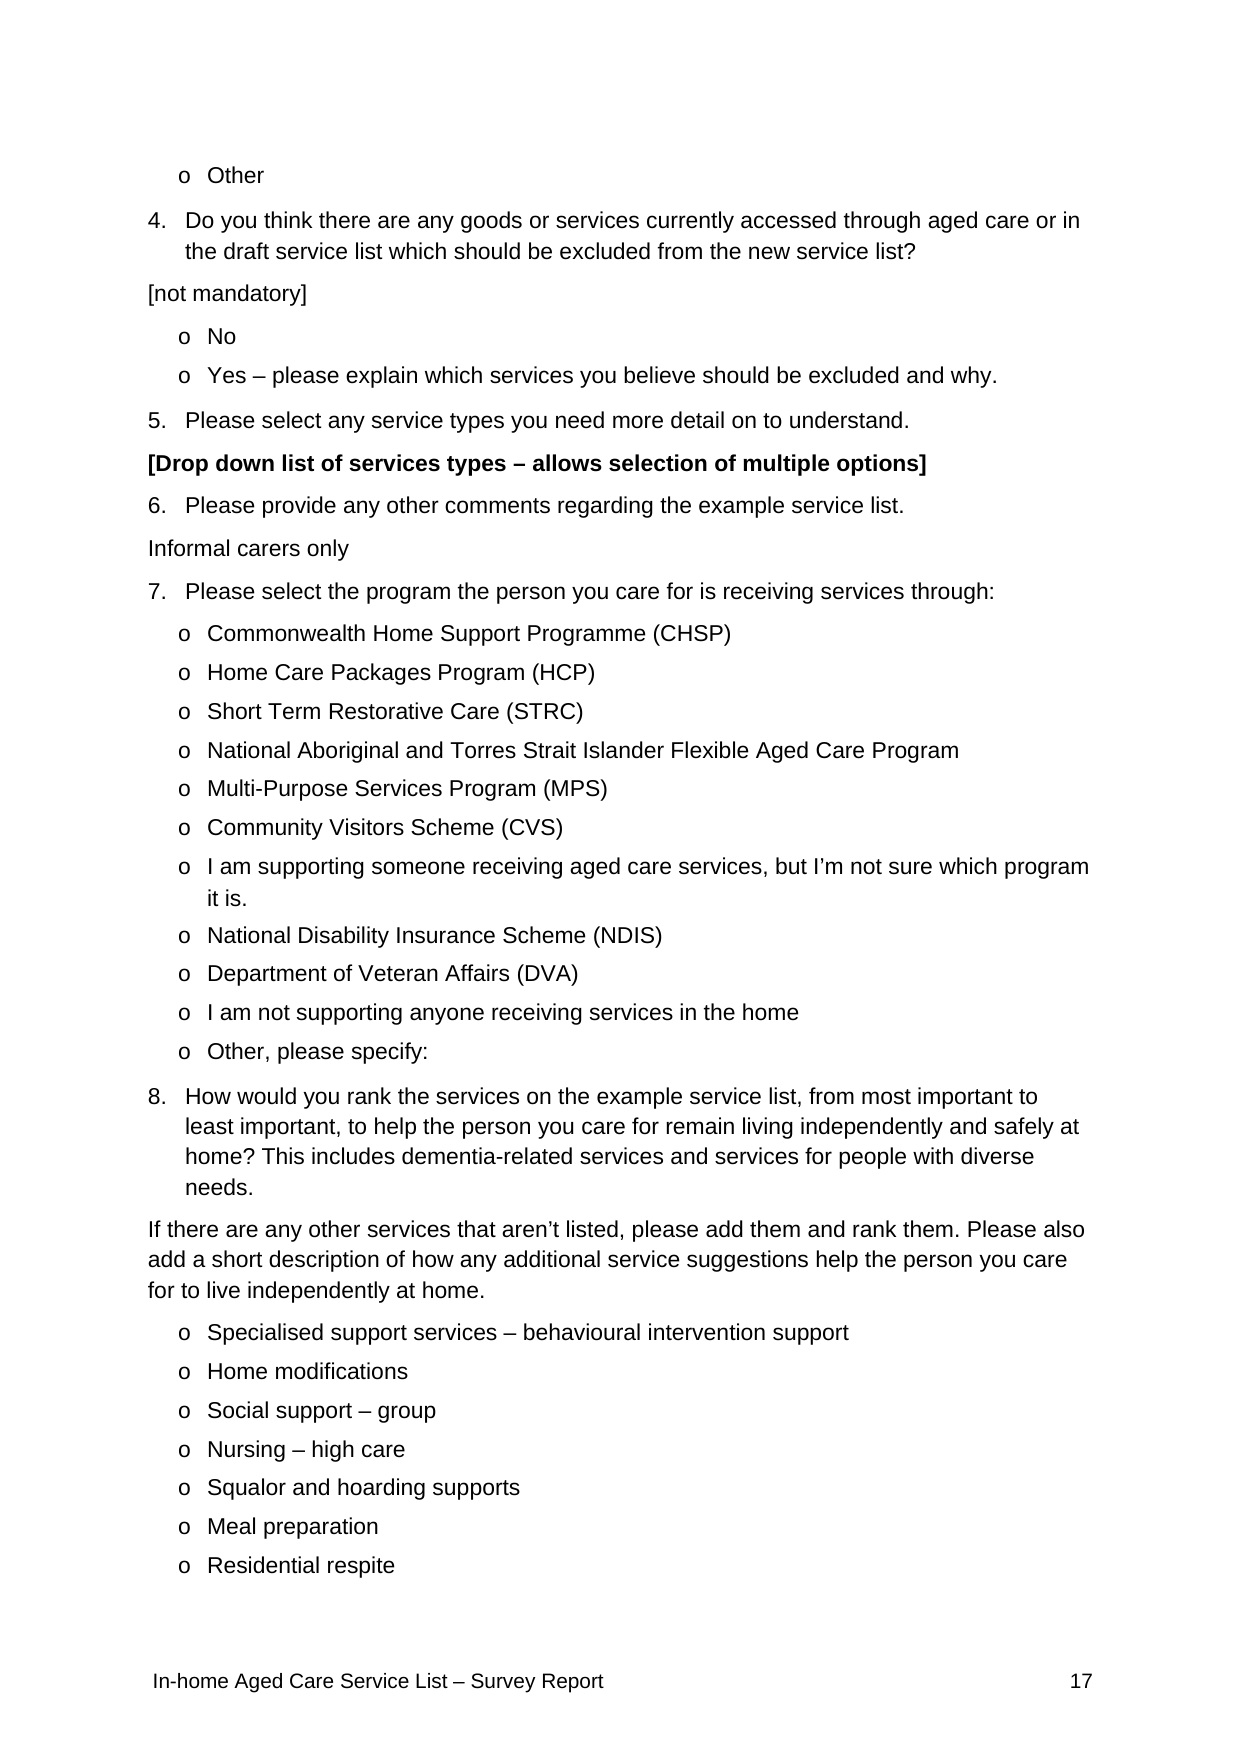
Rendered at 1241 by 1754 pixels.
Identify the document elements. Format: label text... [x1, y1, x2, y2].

list Please select any service types you need more detail on to understand. [148, 407, 1092, 433]
list Yes – please explain which services you believe should be excluded and why. [177, 362, 1092, 390]
text If there are any other services that aren’t listed, please add them and rank them. Please also add a short description of how any additional service suggestions help the person you care for to live independently at home. [148, 1216, 1092, 1303]
list Meal preparation [177, 1513, 1092, 1541]
list Home modifications [177, 1358, 1092, 1386]
list How would you rank the services on the example service list, from most important to least important, to help the person you care for remain living independently and safely at home? This includes dementia-related services and services for people with diverse needs. [148, 1083, 1092, 1200]
list Please provide any other comments regarding the example service list. [148, 492, 1092, 519]
list Nursing – high care [177, 1436, 1092, 1464]
list Department of Veteran Affairs (DVA) [177, 960, 1092, 989]
list Specialised support services – behavioural intervention support [177, 1319, 1092, 1348]
list Squalor and hoarding supports [177, 1474, 1092, 1503]
list Residential respite [177, 1552, 1092, 1580]
text [not mandatory] [148, 280, 1092, 307]
text Informal carers only [148, 535, 1092, 561]
list Other [177, 162, 1092, 191]
list National Aboriginal and Torres Strait Islander Flexible Aged Care Program [177, 737, 1092, 765]
list Multi-Purpose Services Program (MPS) [177, 775, 1092, 804]
list Home Care Packages Program (HCP) [177, 659, 1092, 687]
text [Drop down list of services types – allows selection of multiple options] [148, 449, 1092, 476]
list National Disability Insurance Scheme (NDIS) [177, 922, 1092, 950]
list Short Term Restorative Care (STRC) [177, 698, 1092, 726]
list Do you think there are any goods or services currently accessed through aged care or in the draft service list which should be excluded from the new service list? [148, 207, 1092, 264]
list I am supporting someone receiving aged care services, but I’m not sure which program it is. [177, 853, 1092, 911]
list Please select the program the person you care for is receiving services through: [148, 578, 1092, 604]
list Commonwealth Home Support Programme (CHSP) [177, 620, 1092, 649]
list Community Visitors Scheme (CVS) [177, 814, 1092, 842]
list No [177, 323, 1092, 351]
list Other, please specify: [177, 1038, 1092, 1066]
list Social support – group [177, 1397, 1092, 1425]
list I am not supporting anyone receiving services in the home [177, 999, 1092, 1027]
